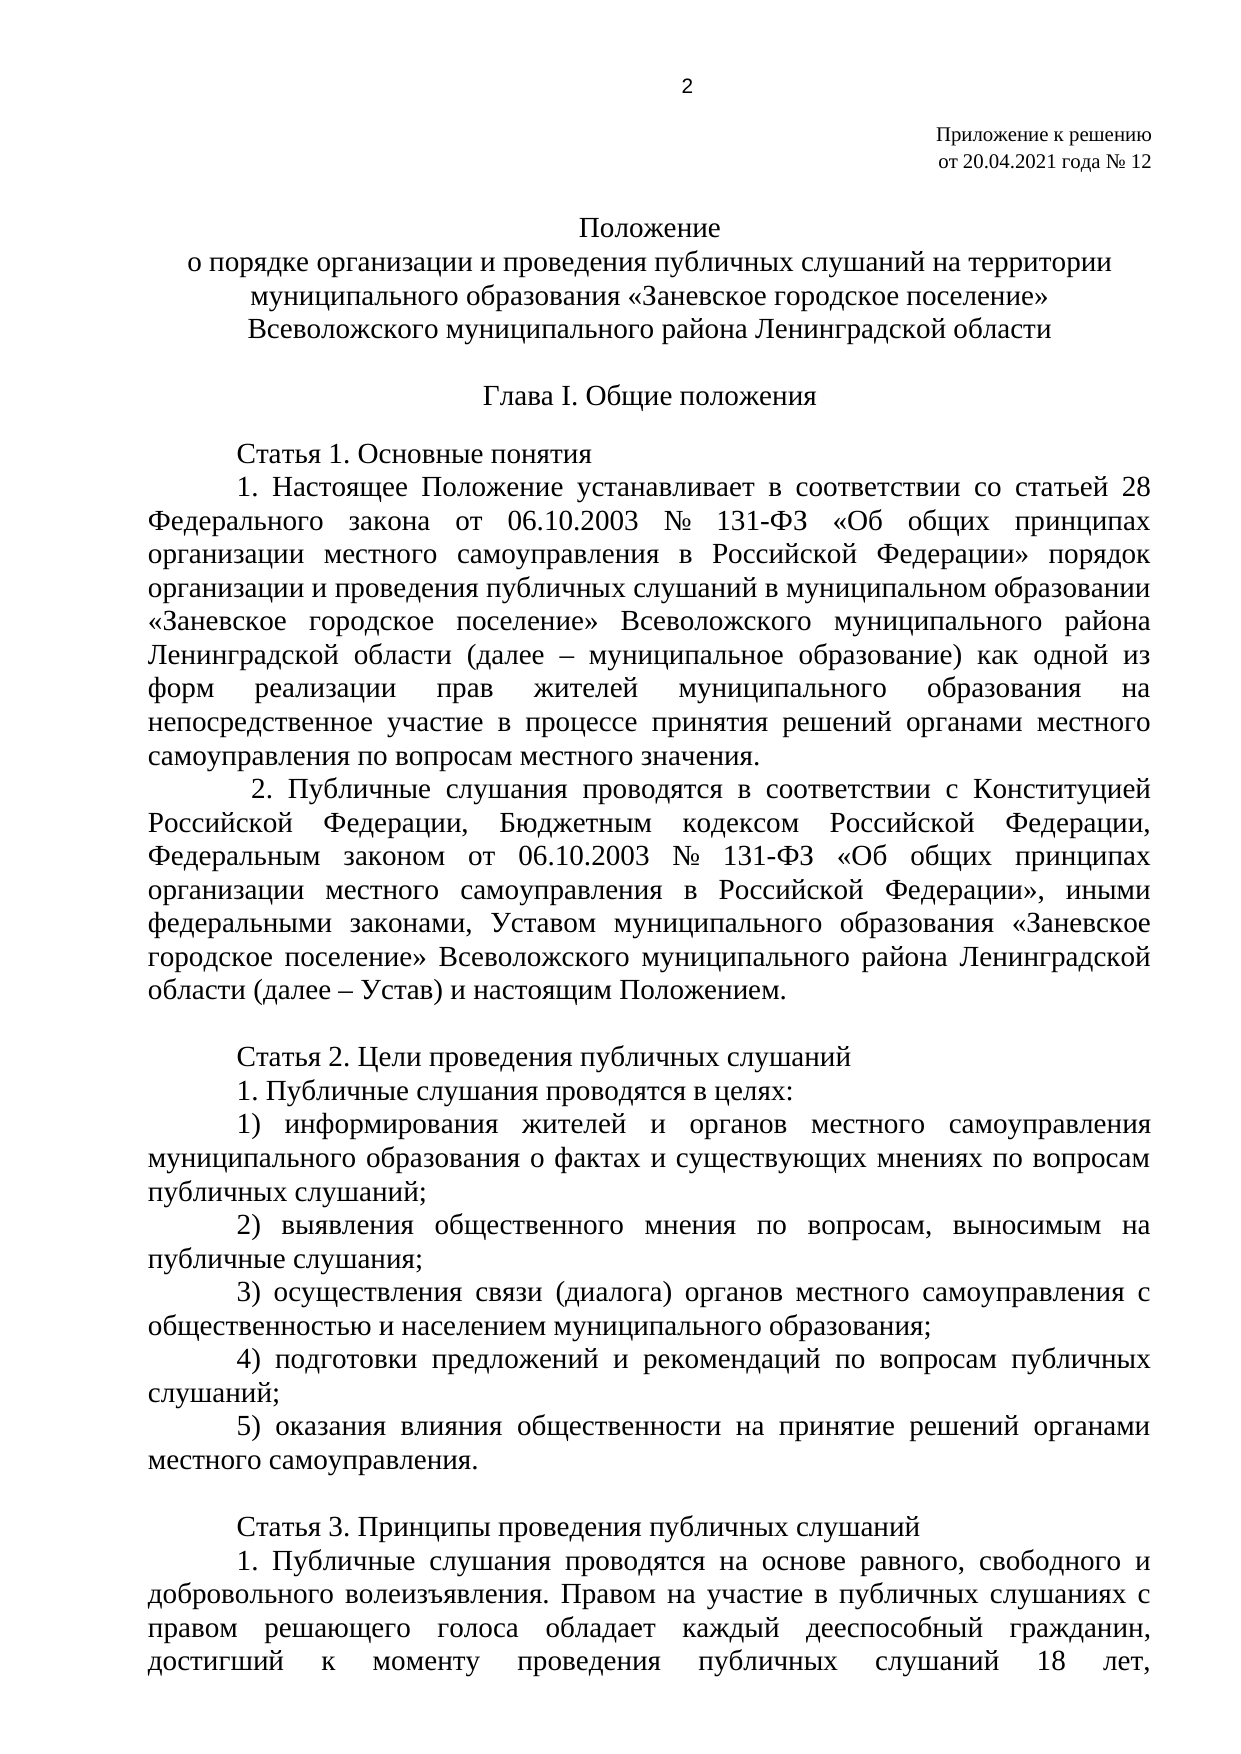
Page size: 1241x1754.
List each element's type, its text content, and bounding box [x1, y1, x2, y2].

text 4) подготовки предложений и рекомендаций по вопросам публичных слушаний; [148, 1341, 1152, 1408]
text Глава I. Общие положения [148, 378, 1152, 412]
text Приложение к решению [148, 122, 1152, 146]
text 5) оказания влияния общественности на принятие решений органами местного самоуправления. [148, 1408, 1152, 1476]
text Всеволожского муниципального района Ленинградской области [148, 311, 1152, 345]
text 2. Публичные слушания проводятся в соответствии с Конституцией Российской Федерации, Бюджетным кодексом Российской Федерации, Федеральным законом от 06.10.2003 № 131-ФЗ «Об общих принципах организации местного самоуправления в Российской Федерации», иными федеральными законами, Уставом муниципального образования «Заневское городское поселение» Всеволожского муниципального района Ленинградской области (далее – Устав) и настоящим Положением. [148, 771, 1152, 1006]
text от 20.04.2021 года № 12 [148, 149, 1152, 173]
text Статья 3. Принципы проведения публичных слушаний [148, 1509, 1152, 1543]
text Положение [148, 211, 1152, 244]
text Статья 1. Основные понятия [148, 436, 1152, 469]
text Статья 2. Цели проведения публичных слушаний [148, 1039, 1152, 1073]
text 1) информирования жителей и органов местного самоуправления муниципального образования о фактах и существующих мнениях по вопросам публичных слушаний; [148, 1107, 1152, 1207]
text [148, 1543, 1152, 1677]
text о порядке организации и проведения публичных слушаний на территории муниципального образования «Заневское городское поселение» [148, 244, 1152, 311]
text 1. Настоящее Положение устанавливает в соответствии со статьей 28 Федерального закона от 06.10.2003 № 131-ФЗ «Об общих принципах организации местного самоуправления в Российской Федерации» порядок организации и проведения публичных слушаний в муниципальном образовании «Заневское городское поселение» Всеволожского муниципального района Ленинградской области (далее – муниципальное образование) как одной из форм реализации прав жителей муниципального образования на непосредственное участие в процессе принятия решений органами местного самоуправления по вопросам местного значения. [148, 469, 1152, 771]
text 1. Публичные слушания проводятся в целях: [148, 1073, 1152, 1107]
text 2) выявления общественного мнения по вопросам, выносимым на публичные слушания; [148, 1207, 1152, 1274]
text 3) осуществления связи (диалога) органов местного самоуправления с общественностью и населением муниципального образования; [148, 1274, 1152, 1341]
